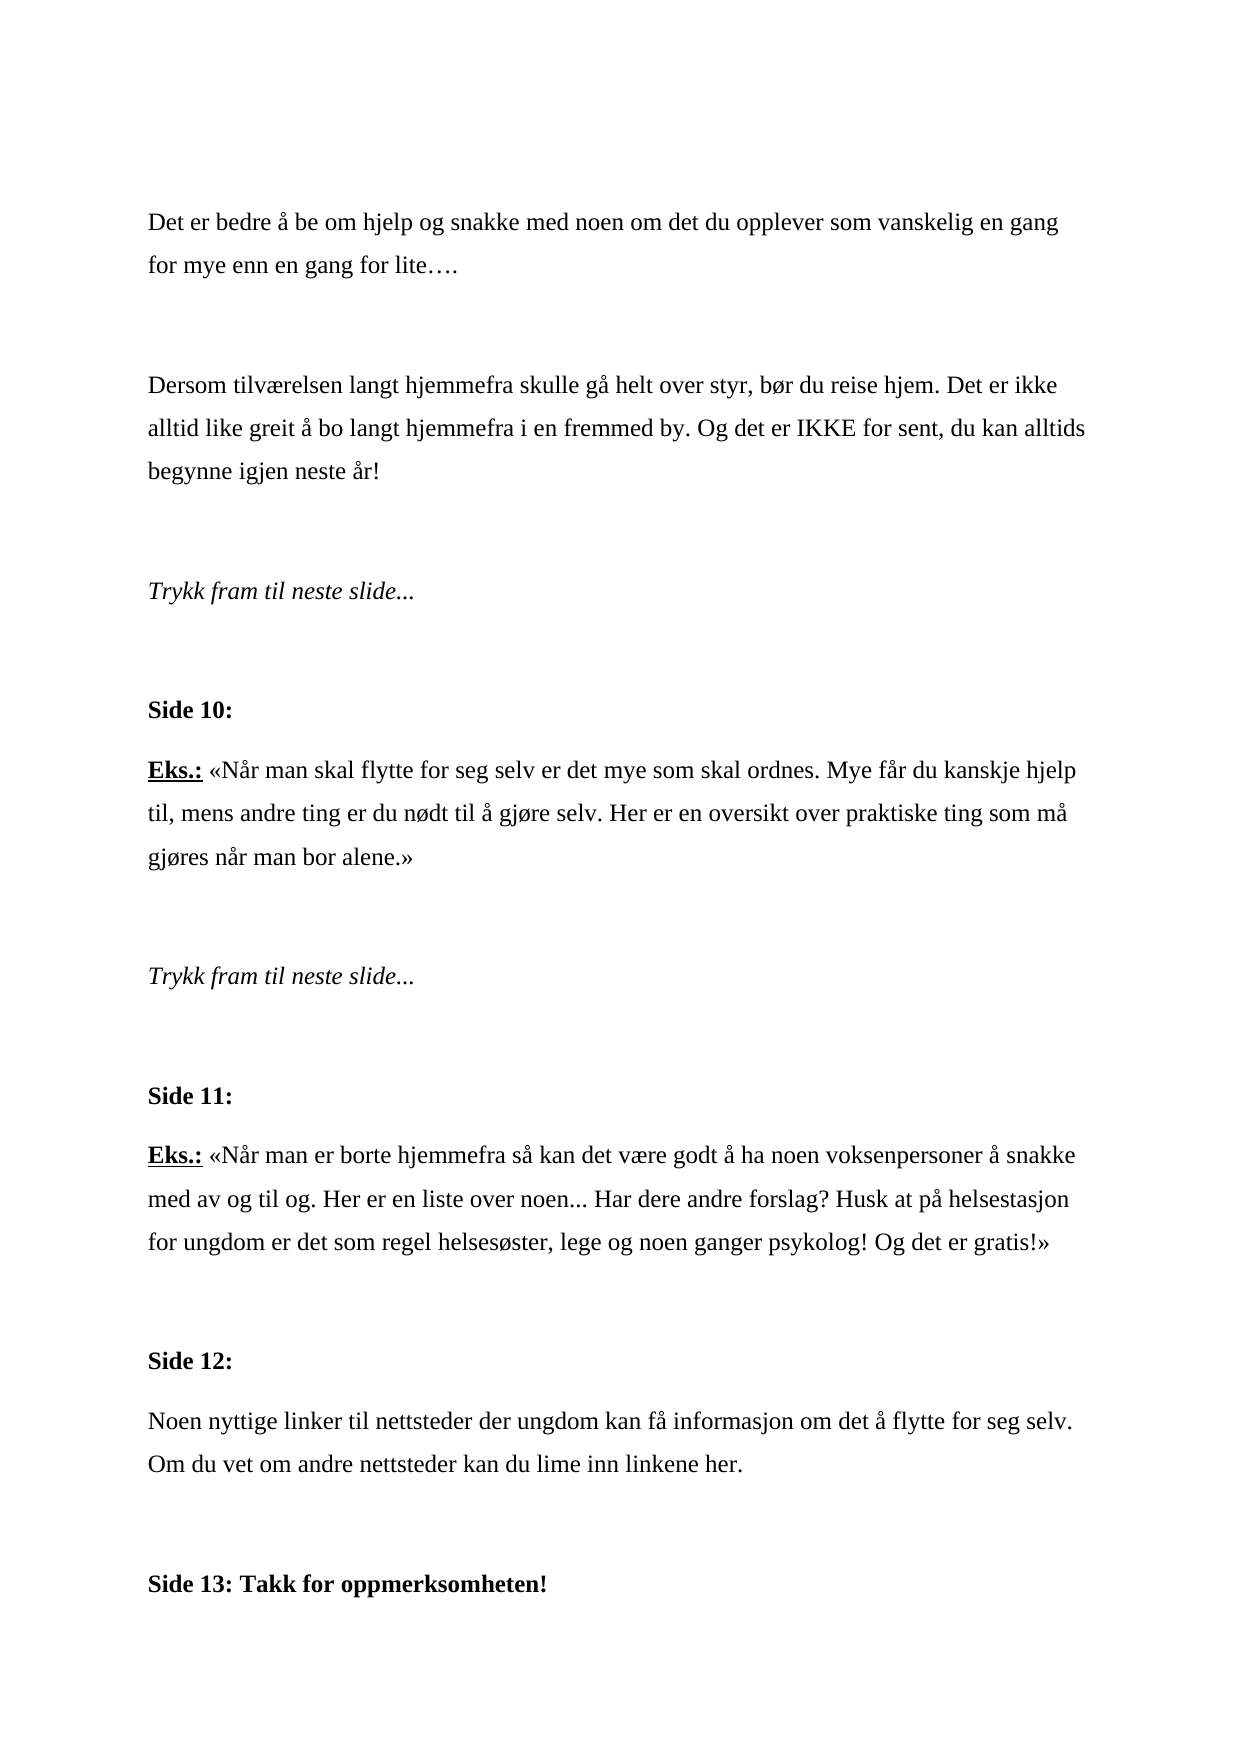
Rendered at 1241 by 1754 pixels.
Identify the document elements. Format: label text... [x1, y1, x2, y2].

text Side 12: [148, 1346, 1093, 1375]
text Side 13: Takk for oppmerksomheten! [148, 1569, 1093, 1598]
text Side 10: [148, 696, 1093, 724]
text Side 11: [148, 1081, 1093, 1109]
text Dersom tilværelsen langt hjemmefra skulle gå helt over styr, bør du reise hjem. Det er ikke alltid like greit å bo langt hjemmefra i en fremmed by. Og det er IKKE for sent, du kan alltids begynne igjen neste år! [148, 370, 1093, 485]
text Eks.: «Når man skal flytte for seg selv er det mye som skal ordnes. Mye får du kanskje hjelp til, mens andre ting er du nødt til å gjøre selv. Her er en oversikt over praktiske ting som må gjøres når man bor alene.» [148, 755, 1093, 870]
text Trykk fram til neste slide... [148, 961, 1093, 990]
text Eks.: «Når man er borte hjemmefra så kan det være godt å ha noen voksenpersoner å snakke med av og til og. Her er en liste over noen... Har dere andre forslag? Husk at på helsestasjon for ungdom er det som regel helsesøster, lege og noen ganger psykolog! Og det er gratis!» [148, 1141, 1093, 1256]
text Trykk fram til neste slide... [148, 576, 1093, 605]
text Noen nyttige linker til nettsteder der ungdom kan få informasjon om det å flytte for seg selv. Om du vet om andre nettsteder kan du lime inn linkene her. [148, 1406, 1093, 1478]
text Det er bedre å be om hjelp og snakke med noen om det du opplever som vanskelig en gang for mye enn en gang for lite…. [148, 207, 1093, 279]
